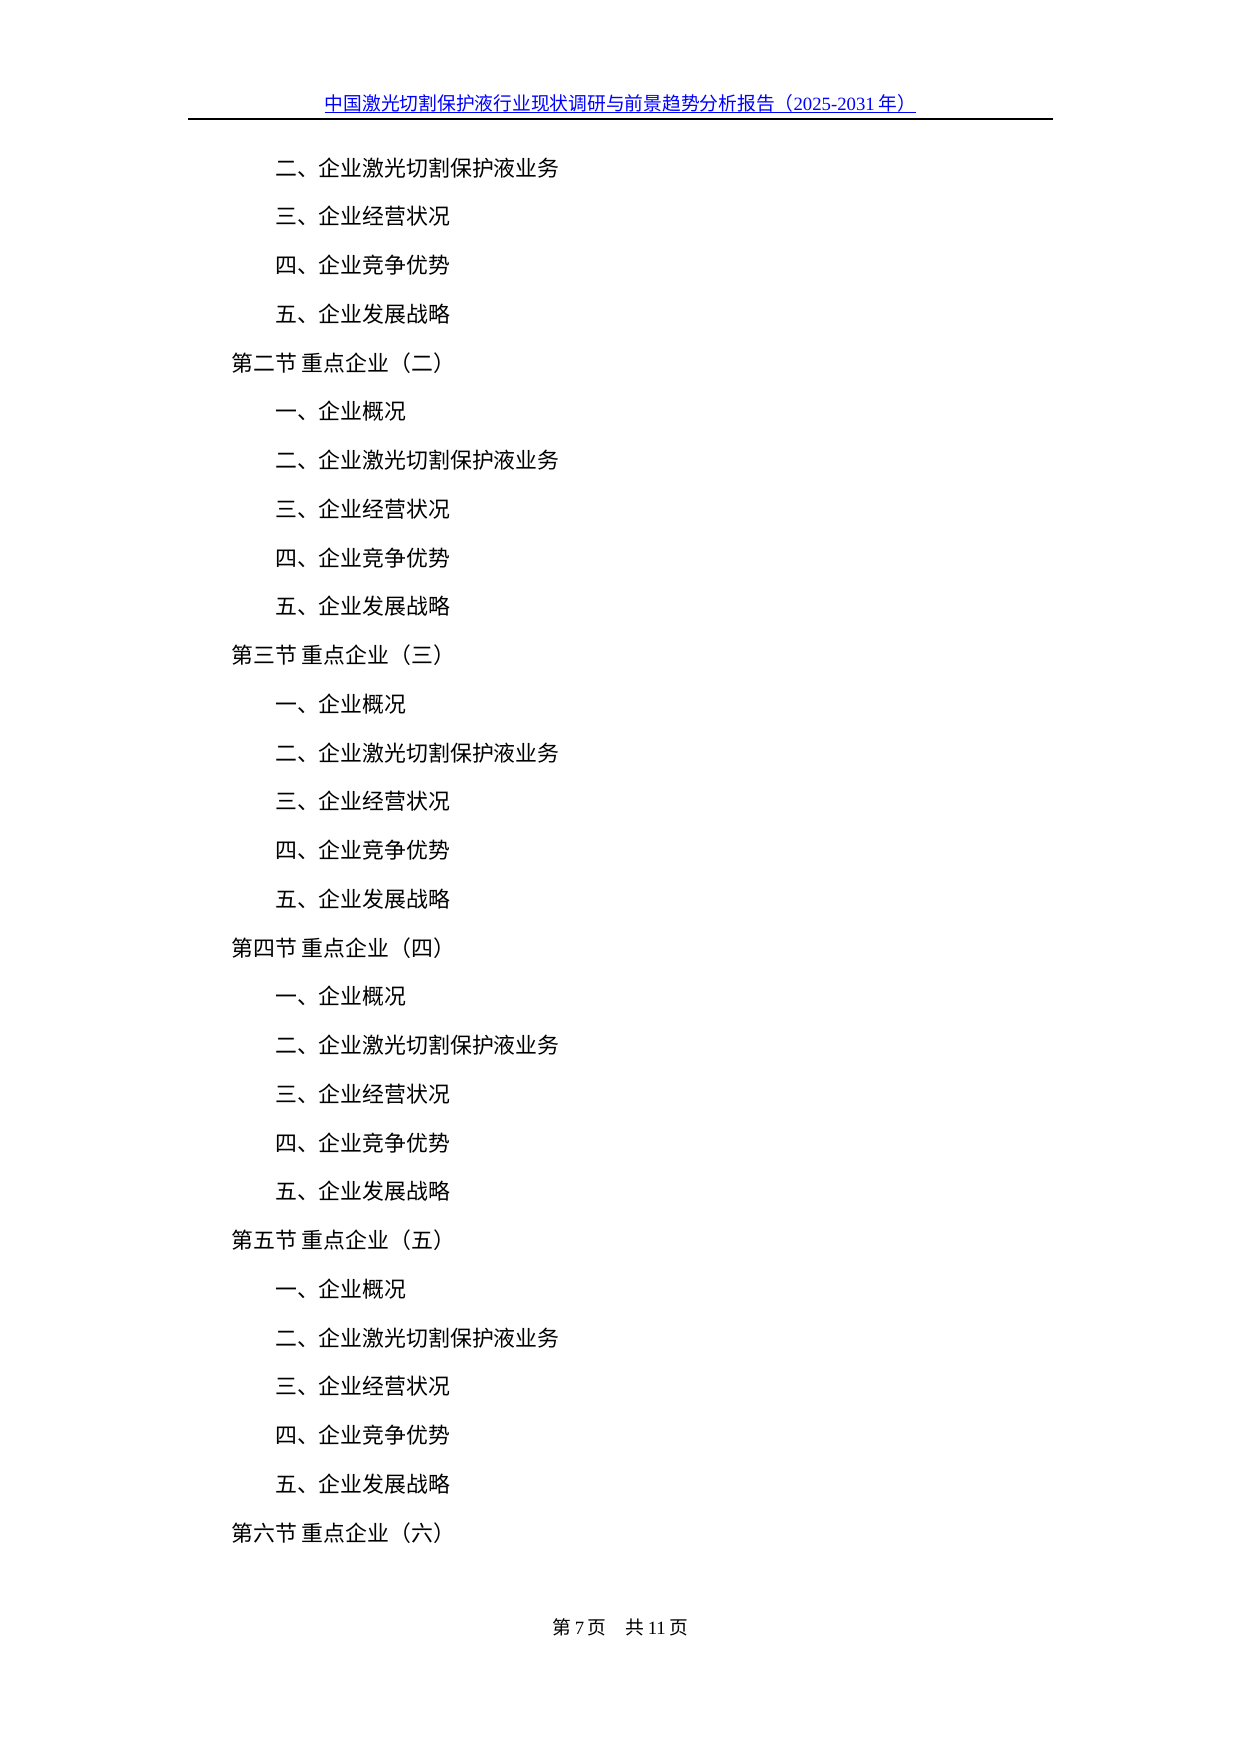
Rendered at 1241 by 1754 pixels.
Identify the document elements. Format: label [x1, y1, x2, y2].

text [187, 150, 1053, 1548]
